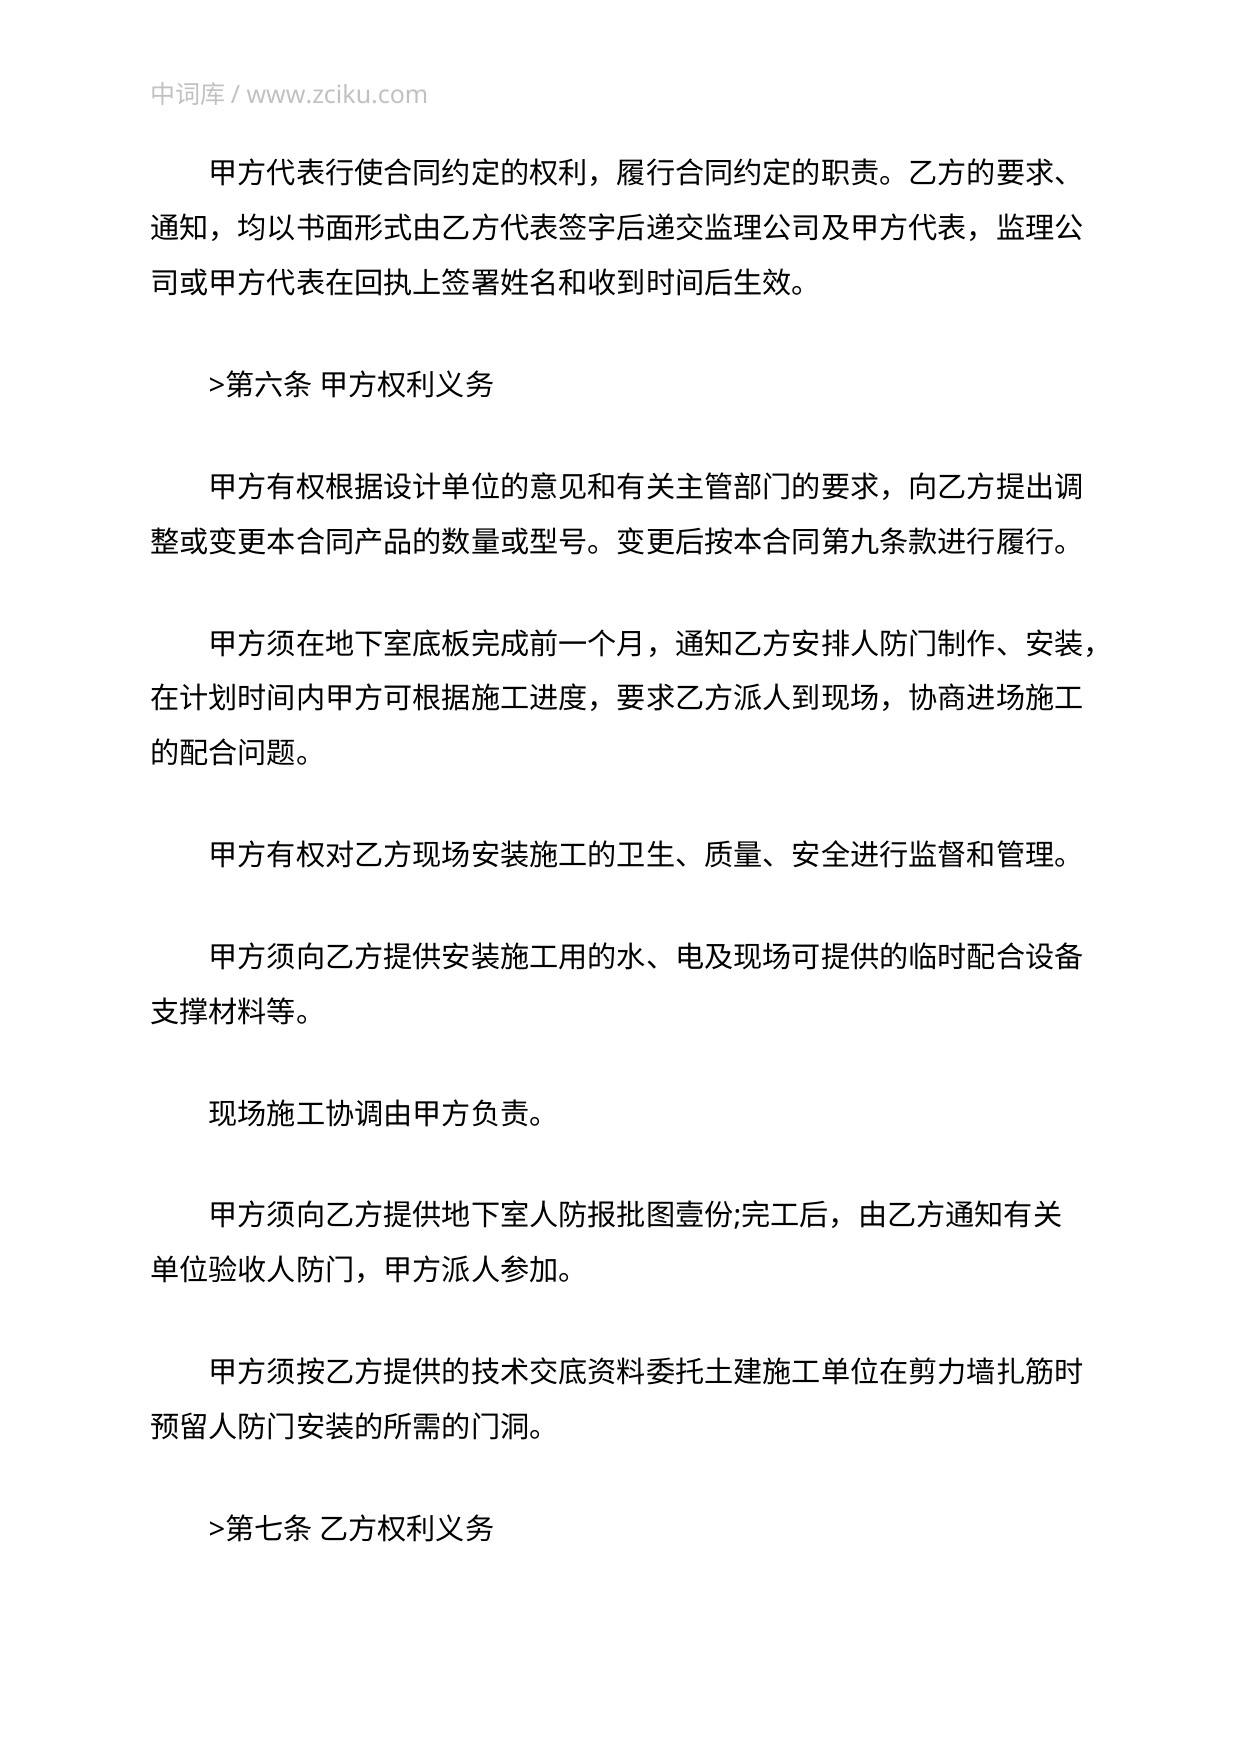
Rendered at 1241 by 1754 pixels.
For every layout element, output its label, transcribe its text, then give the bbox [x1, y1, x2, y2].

text 甲方有权对乙方现场安装施工的卫生、质量、安全进行监督和管理。 [150, 832, 1090, 874]
text 甲方须在地下室底板完成前一个月，通知乙方安排人防门制作、安装，在计划时间内甲方可根据施工进度，要求乙方派人到现场，协商进场施工的配合问题。 [150, 620, 1090, 772]
text >第六条 甲方权利义务 [150, 362, 1090, 404]
text 现场施工协调由甲方负责。 [150, 1090, 1090, 1132]
text 甲方须按乙方提供的技术交底资料委托土建施工单位在剪力墙扎筋时预留人防门安装的所需的门洞。 [150, 1349, 1090, 1446]
text 甲方有权根据设计单位的意见和有关主管部门的要求，向乙方提出调整或变更本合同产品的数量或型号。变更后按本合同第九条款进行履行。 [150, 463, 1090, 561]
text 甲方须向乙方提供安装施工用的水、电及现场可提供的临时配合设备支撑材料等。 [150, 933, 1090, 1031]
text >第七条 乙方权利义务 [150, 1505, 1090, 1548]
text 甲方代表行使合同约定的权利，履行合同约定的职责。乙方的要求、通知，均以书面形式由乙方代表签字后递交监理公司及甲方代表，监理公司或甲方代表在回执上签署姓名和收到时间后生效。 [150, 150, 1090, 302]
text 甲方须向乙方提供地下室人防报批图壹份;完工后，由乙方通知有关单位验收人防门，甲方派人参加。 [150, 1192, 1090, 1289]
